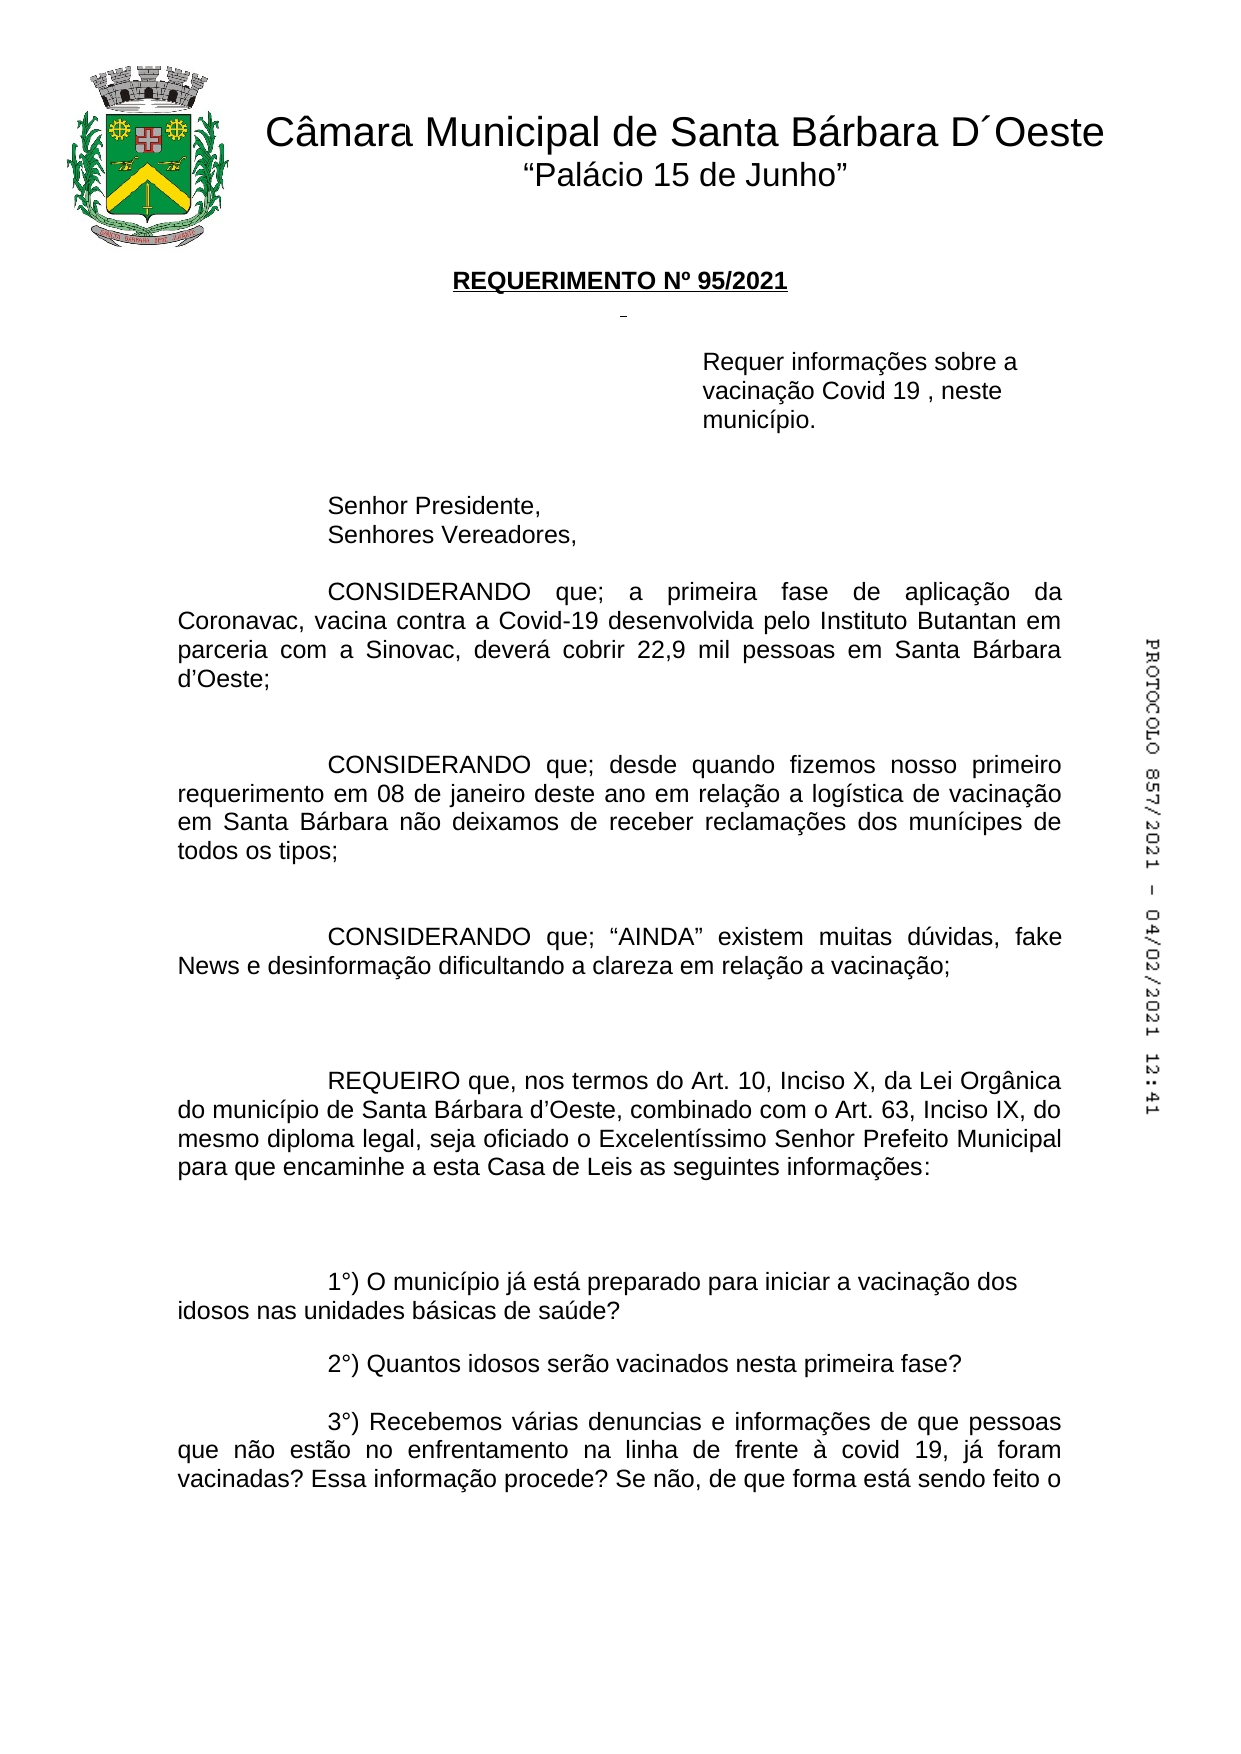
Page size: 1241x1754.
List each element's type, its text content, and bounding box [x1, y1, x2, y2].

picture [66, 66, 235, 254]
title REQUERIMENTO Nº 95/2021 [177, 266, 1063, 294]
text Senhores Vereadores, [177, 520, 1063, 549]
text CONSIDERANDO que; a primeira fase de aplicação da Coronavac, vacina contra a Covid-19 desenvolvida pelo Instituto Butantan em parceria com a Sinovac, deverá cobrir 22,9 mil pessoas em Santa Bárbara d’Oeste; [177, 577, 1063, 692]
picture [1120, 635, 1183, 1119]
text REQUEIRO que, nos termos do Art. 10, Inciso X, da Lei Orgânica do município de Santa Bárbara d’Oeste, combinado com o Art. 63, Inciso IX, do mesmo diploma legal, seja oficiado o Excelentíssimo Senhor Prefeito Municipal para que encaminhe a esta Casa de Leis as seguintes informações: [177, 1066, 1063, 1181]
text Senhor Presidente, [177, 491, 1063, 520]
text 2°) Quantos idosos serão vacinados nesta primeira fase? [177, 1349, 1063, 1378]
text 1°) O município já está preparado para iniciar a vacinação dos idosos nas unidades básicas de saúde? [177, 1267, 1063, 1325]
text Requer informações sobre a vacinação Covid 19 , neste município. [702, 347, 1063, 434]
text CONSIDERANDO que; desde quando fizemos nosso primeiro requerimento em 08 de janeiro deste ano em relação a logística de vacinação em Santa Bárbara não deixamos de receber reclamações dos munícipes de todos os tipos; [177, 750, 1063, 865]
text CONSIDERANDO que; “AINDA” existem muitas dúvidas, fake News e desinformação dificultando a clareza em relação a vacinação; [177, 922, 1063, 980]
